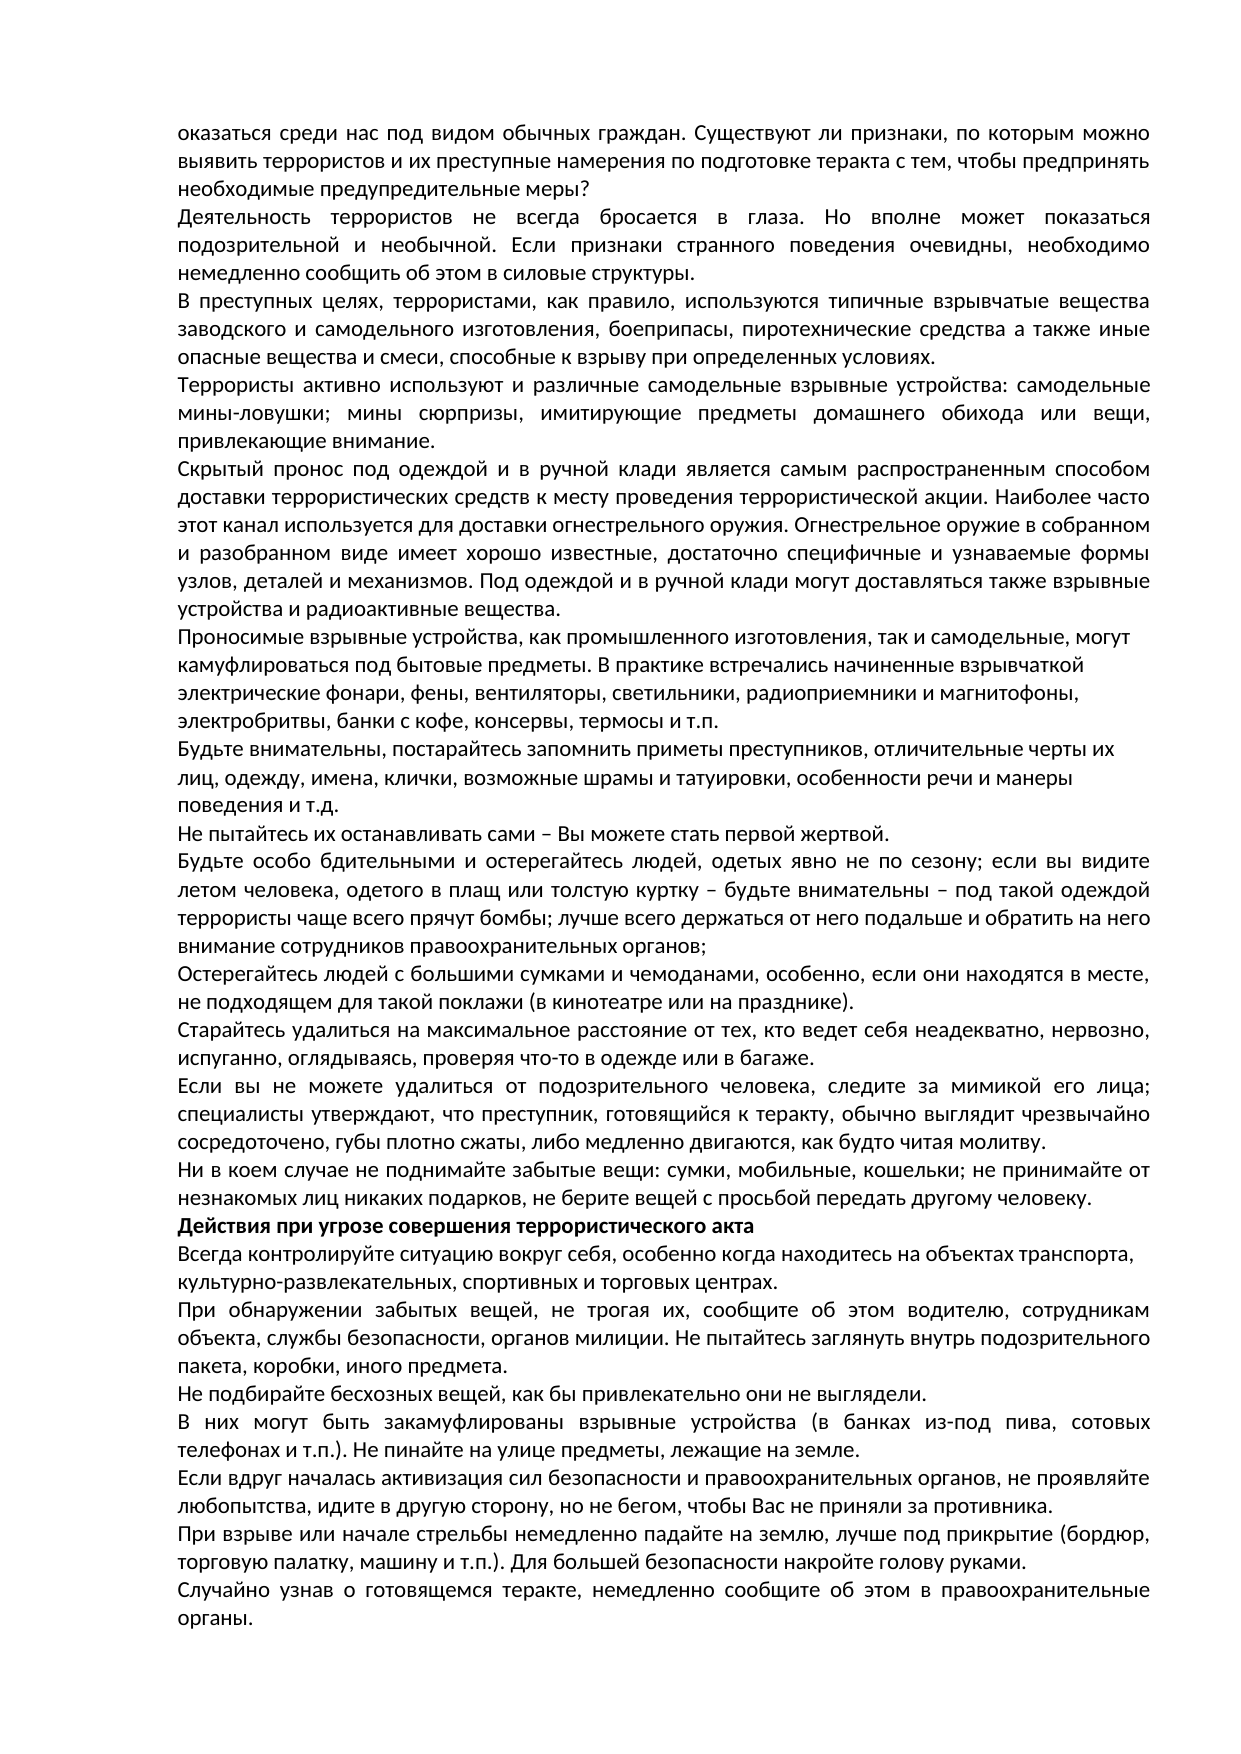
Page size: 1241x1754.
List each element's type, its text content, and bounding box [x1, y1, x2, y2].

text Скрытый пронос под одеждой и в ручной клади является самым распространенным способом доставки террористических средств к месту проведения террористической акции. Наиболее часто этот канал используется для доставки огнестрельного оружия. Огнестрельное оружие в собранном и разобранном виде имеет хорошо известные, достаточно специфичные и узнаваемые формы узлов, деталей и механизмов. Под одеждой и в ручной клади могут доставляться также взрывные устройства и радиоактивные вещества. [177, 454, 1152, 622]
text Действия при угрозе совершения террористического акта Всегда контролируйте ситуацию вокруг себя, особенно когда находитесь на объектах транспорта, культурно-развлекательных, спортивных и торговых центрах. [177, 1211, 1152, 1295]
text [177, 118, 1152, 202]
text Не подбирайте бесхозных вещей, как бы привлекательно они не выглядели. [177, 1379, 1152, 1407]
text Проносимые взрывные устройства, как промышленного изготовления, так и самодельные, могут камуфлироваться под бытовые предметы. В практике встречались начиненные взрывчаткой электрические фонари, фены, вентиляторы, светильники, радиоприемники и магнитофоны, электробритвы, банки с кофе, консервы, термосы и т.п. Будьте внимательны, постарайтесь запомнить приметы преступников, отличительные черты их лиц, одежду, имена, клички, возможные шрамы и татуировки, особенности речи и манеры поведения и т.д. Не пытайтесь их останавливать сами – Вы можете стать первой жертвой. [177, 622, 1152, 847]
text Случайно узнав о готовящемся теракте, немедленно сообщите об этом в правоохранительные органы. [177, 1575, 1152, 1631]
text Если вы не можете удалиться от подозрительного человека, следите за мимикой его лица; специалисты утверждают, что преступник, готовящийся к теракту, обычно выглядит чрезвычайно сосредоточено, губы плотно сжаты, либо медленно двигаются, как будто читая молитву. [177, 1071, 1152, 1155]
text Старайтесь удалиться на максимальное расстояние от тех, кто ведет себя неадекватно, нервозно, испуганно, оглядываясь, проверяя что-то в одежде или в багаже. [177, 1015, 1152, 1071]
text Ни в коем случае не поднимайте забытые вещи: сумки, мобильные, кошельки; не принимайте от незнакомых лиц никаких подарков, не берите вещей с просьбой передать другому человеку. [177, 1155, 1152, 1211]
text Деятельность террористов не всегда бросается в глаза. Но вполне может показаться подозрительной и необычной. Если признаки странного поведения очевидны, необходимо немедленно сообщить об этом в силовые структуры. [177, 202, 1152, 286]
text Если вдруг началась активизация сил безопасности и правоохранительных органов, не проявляйте любопытства, идите в другую сторону, но не бегом, чтобы Вас не приняли за противника. [177, 1463, 1152, 1519]
text При взрыве или начале стрельбы немедленно падайте на землю, лучше под прикрытие (бордюр, торговую палатку, машину и т.п.). Для большей безопасности накройте голову руками. [177, 1519, 1152, 1575]
text Будьте особо бдительными и остерегайтесь людей, одетых явно не по сезону; если вы видите летом человека, одетого в плащ или толстую куртку – будьте внимательны – под такой одеждой террористы чаще всего прячут бомбы; лучше всего держаться от него подальше и обратить на него внимание сотрудников правоохранительных органов; [177, 847, 1152, 959]
text В преступных целях, террористами, как правило, используются типичные взрывчатые вещества заводского и самодельного изготовления, боеприпасы, пиротехнические средства а также иные опасные вещества и смеси, способные к взрыву при определенных условиях. [177, 286, 1152, 370]
text В них могут быть закамуфлированы взрывные устройства (в банках из-под пива, сотовых телефонах и т.п.). Не пинайте на улице предметы, лежащие на земле. [177, 1407, 1152, 1463]
text При обнаружении забытых вещей, не трогая их, сообщите об этом водителю, сотрудникам объекта, службы безопасности, органов милиции. Не пытайтесь заглянуть внутрь подозрительного пакета, коробки, иного предмета. [177, 1295, 1152, 1379]
text Остерегайтесь людей с большими сумками и чемоданами, особенно, если они находятся в месте, не подходящем для такой поклажи (в кинотеатре или на празднике). [177, 959, 1152, 1015]
text Террористы активно используют и различные самодельные взрывные устройства: самодельные мины-ловушки; мины сюрпризы, имитирующие предметы домашнего обихода или вещи, привлекающие внимание. [177, 370, 1152, 454]
